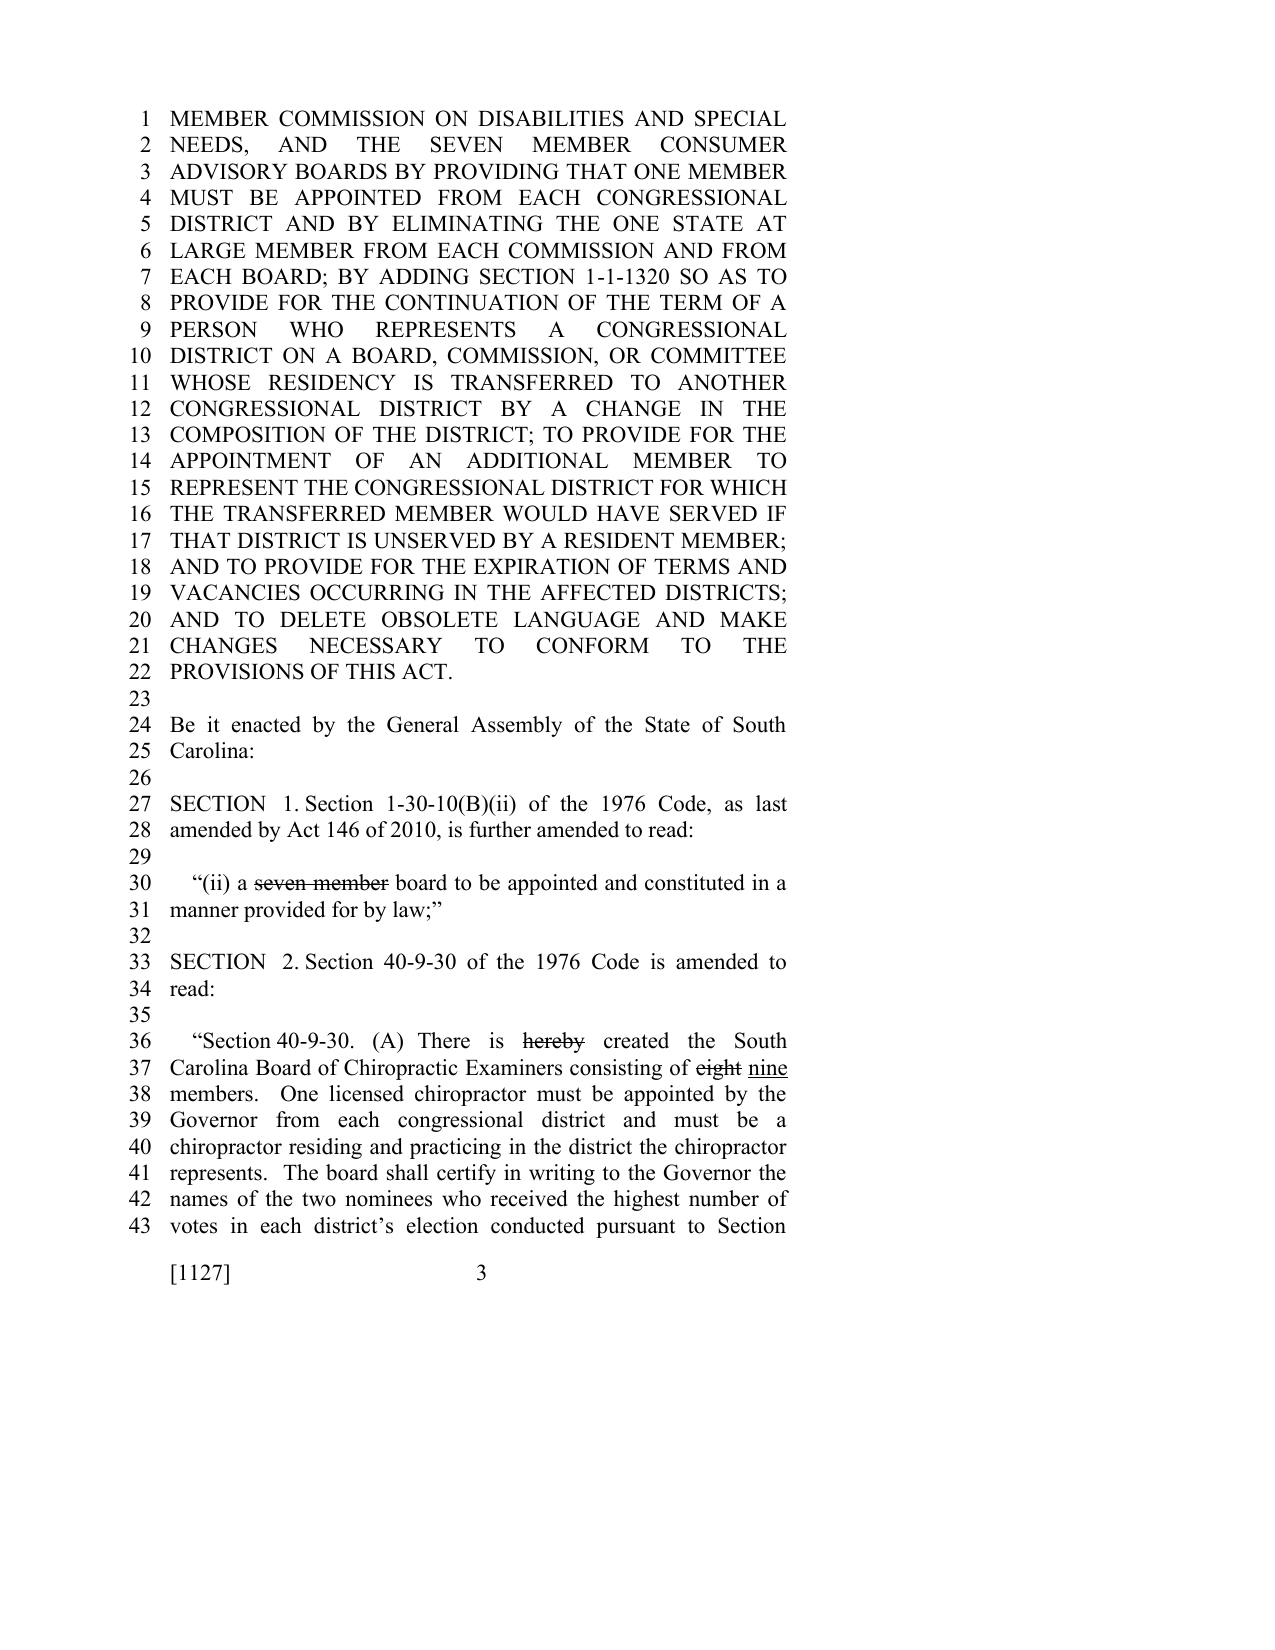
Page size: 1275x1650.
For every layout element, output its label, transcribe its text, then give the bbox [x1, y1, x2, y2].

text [169, 1027, 787, 1238]
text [169, 105, 787, 685]
text SECTION 1. Section 1-30-10(B)(ii) of the 1976 Code, as last amended by Act 146 of 2010, is further amended to read: [169, 790, 787, 843]
text SECTION 2. Section 40-9-30 of the 1976 Code is amended to read: [169, 948, 787, 1001]
text “(ii) a seven member board to be appointed and constituted in a manner provided for by law;” [169, 869, 787, 922]
text Be it enacted by the General Assembly of the State of South Carolina: [169, 711, 787, 764]
